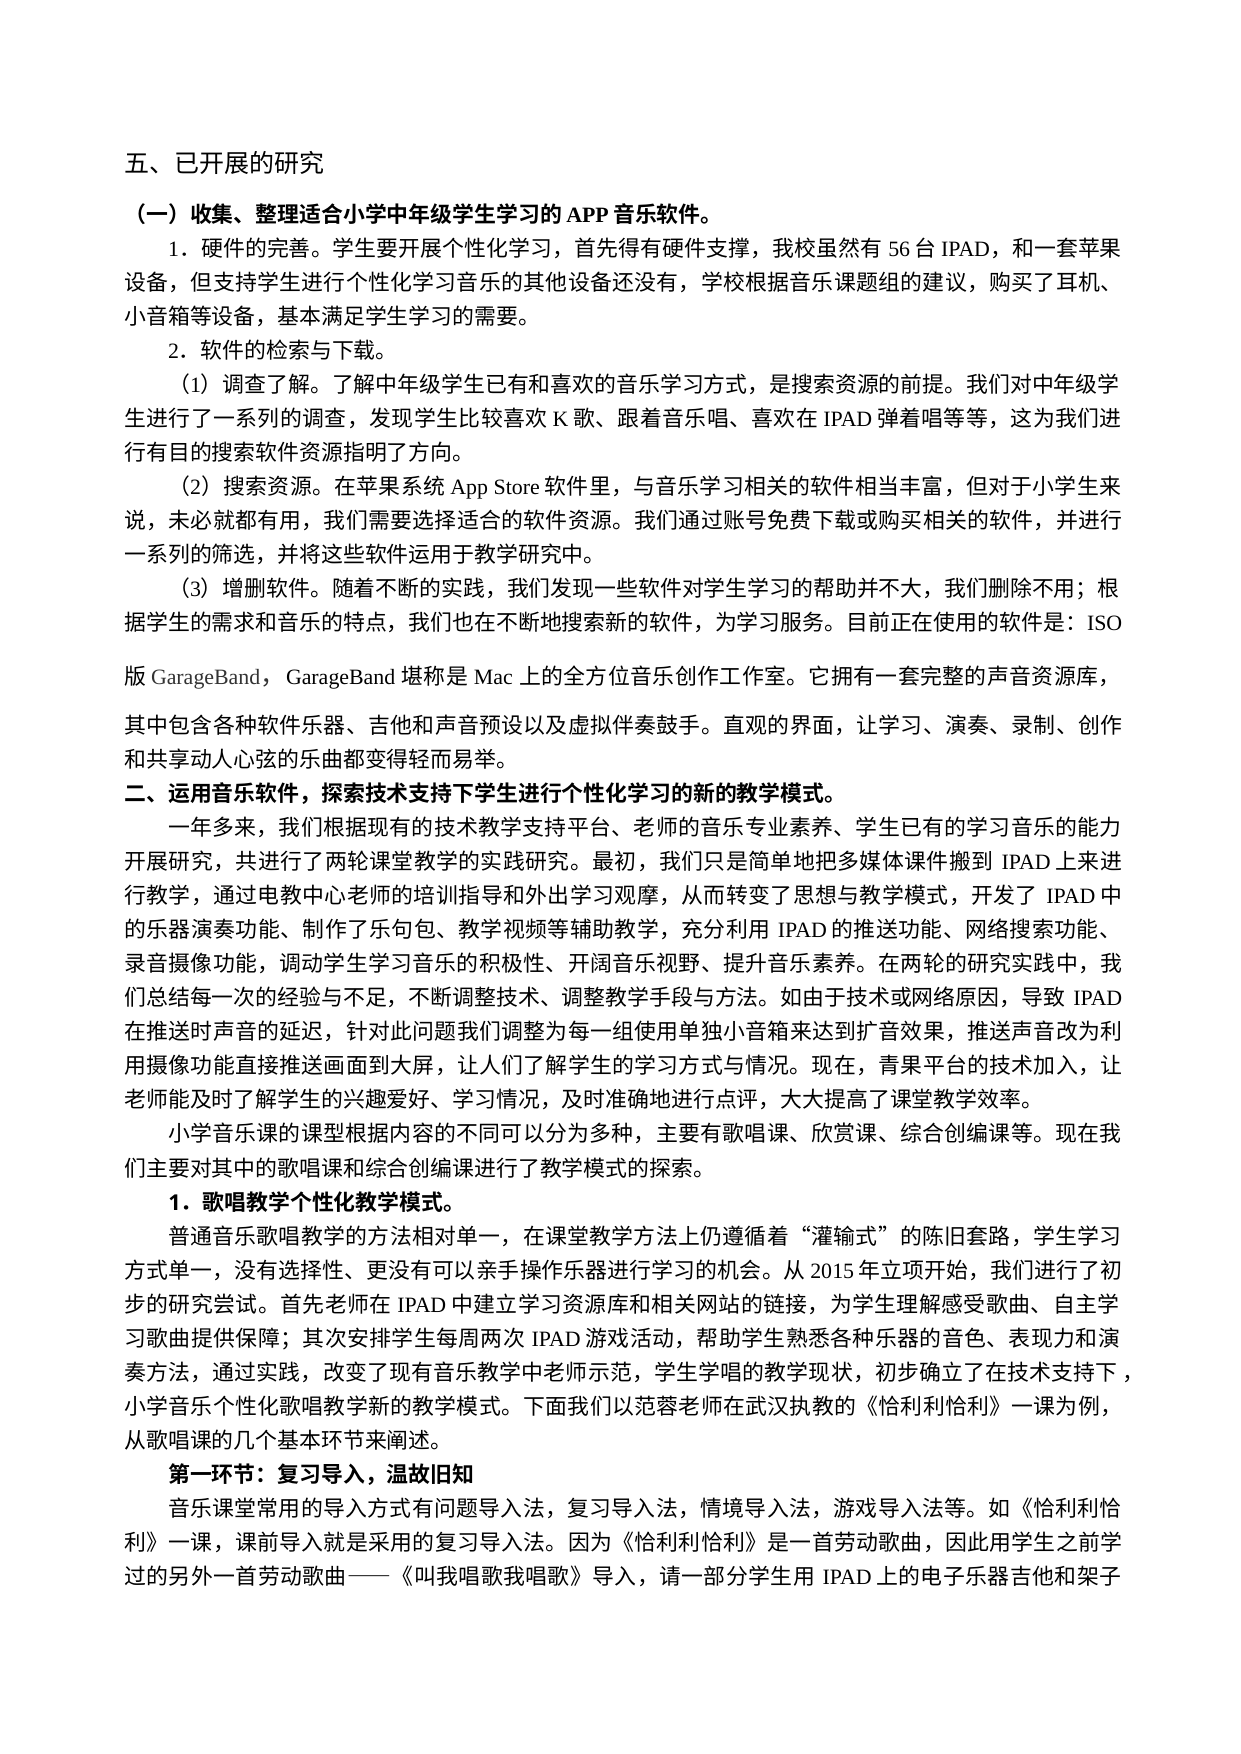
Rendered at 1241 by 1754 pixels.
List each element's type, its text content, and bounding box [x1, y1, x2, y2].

text 小学音乐课的课型根据内容的不同可以分为多种，主要有歌唱课、欣赏课、综合创编课等。现在我们主要对其中的歌唱课和综合创编课进行了教学模式的探索。 [124, 1116, 1122, 1183]
text （3）增删软件。随着不断的实践，我们发现一些软件对学生学习的帮助并不大，我们删除不用；根据学生的需求和音乐的特点，我们也在不断地搜索新的软件，为学习服务。目前正在使用的软件是：ISO版GarageBand，GarageBand 堪称是 Mac 上的全方位音乐创作工作室。它拥有一套完整的声音资源库，其中包含各种软件乐器、吉他和声音预设以及虚拟伴奏鼓手。直观的界面，让学习、演奏、录制、创作和共享动人心弦的乐曲都变得轻而易举。 [124, 571, 1122, 774]
text 1．歌唱教学个性化教学模式。 [124, 1184, 1122, 1217]
text 二、运用音乐软件，探索技术支持下学生进行个性化学习的新的教学模式。 [124, 775, 1122, 808]
text 五、已开展的研究 [124, 129, 1122, 194]
text 2．软件的检索与下载。 [124, 332, 1122, 365]
text 一年多来，我们根据现有的技术教学支持平台、老师的音乐专业素养、学生已有的学习音乐的能力开展研究，共进行了两轮课堂教学的实践研究。最初，我们只是简单地把多媒体课件搬到IPAD上来进行教学，通过电教中心老师的培训指导和外出学习观摩，从而转变了思想与教学模式，开发了IPAD中的乐器演奏功能、制作了乐句包、教学视频等辅助教学，充分利用IPAD的推送功能、网络搜索功能、录音摄像功能，调动学生学习音乐的积极性、开阔音乐视野、提升音乐素养。在两轮的研究实践中，我们总结每一次的经验与不足，不断调整技术、调整教学手段与方法。如由于技术或网络原因，导致IPAD在推送时声音的延迟，针对此问题我们调整为每一组使用单独小音箱来达到扩音效果，推送声音改为利用摄像功能直接推送画面到大屏，让人们了解学生的学习方式与情况。现在，青果平台的技术加入，让老师能及时了解学生的兴趣爱好、学习情况，及时准确地进行点评，大大提高了课堂教学效率。 [124, 809, 1122, 1114]
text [124, 1491, 1122, 1591]
text （一）收集、整理适合小学中年级学生学习的APP音乐软件。 [124, 196, 1122, 229]
text （2）搜索资源。在苹果系统App Store软件里，与音乐学习相关的软件相当丰富，但对于小学生来说，未必就都有用，我们需要选择适合的软件资源。我们通过账号免费下载或购买相关的软件，并进行一系列的筛选，并将这些软件运用于教学研究中。 [124, 469, 1122, 569]
text 第一环节：复习导入，温故旧知 [124, 1457, 1122, 1489]
text （1）调查了解。了解中年级学生已有和喜欢的音乐学习方式，是搜索资源的前提。我们对中年级学生进行了一系列的调查，发现学生比较喜欢K歌、跟着音乐唱、喜欢在IPAD弹着唱等等，这为我们进行有目的搜索软件资源指明了方向。 [124, 367, 1122, 467]
text 普通音乐歌唱教学的方法相对单一，在课堂教学方法上仍遵循着“灌输式”的陈旧套路，学生学习方式单一，没有选择性、更没有可以亲手操作乐器进行学习的机会。从2015年立项开始，我们进行了初步的研究尝试。首先老师在IPAD中建立学习资源库和相关网站的链接，为学生理解感受歌曲、自主学习歌曲提供保障；其次安排学生每周两次IPAD游戏活动，帮助学生熟悉各种乐器的音色、表现力和演奏方法，通过实践，改变了现有音乐教学中老师示范，学生学唱的教学现状，初步确立了在技术支持下，小学音乐个性化歌唱教学新的教学模式。下面我们以范蓉老师在武汉执教的《恰利利恰利》一课为例，从歌唱课的几个基本环节来阐述。 [124, 1218, 1122, 1455]
text 1．硬件的完善。学生要开展个性化学习，首先得有硬件支撑，我校虽然有56台IPAD，和一套苹果设备，但支持学生进行个性化学习音乐的其他设备还没有，学校根据音乐课题组的建议，购买了耳机、小音箱等设备，基本满足学生学习的需要。 [124, 230, 1122, 331]
